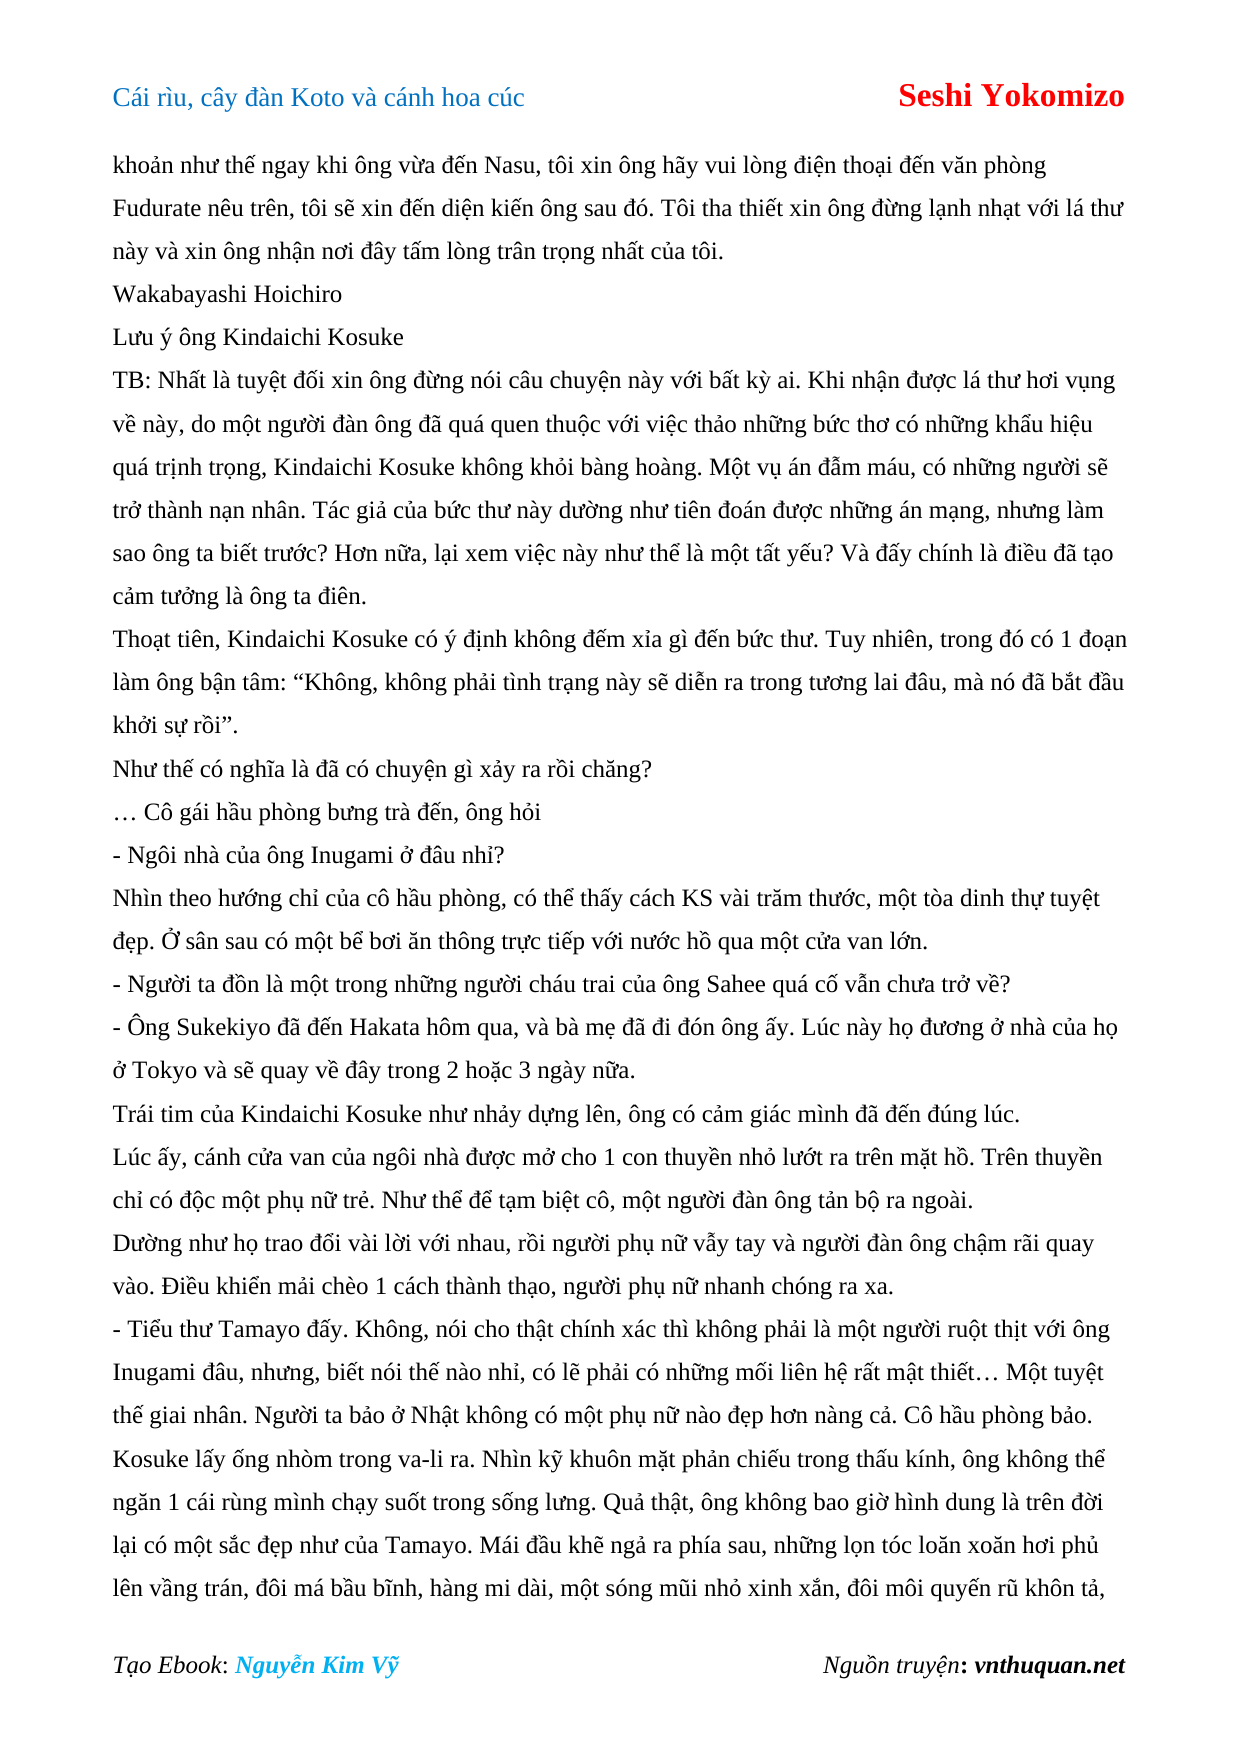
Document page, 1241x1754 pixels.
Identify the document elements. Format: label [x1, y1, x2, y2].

text [112, 150, 1128, 1602]
